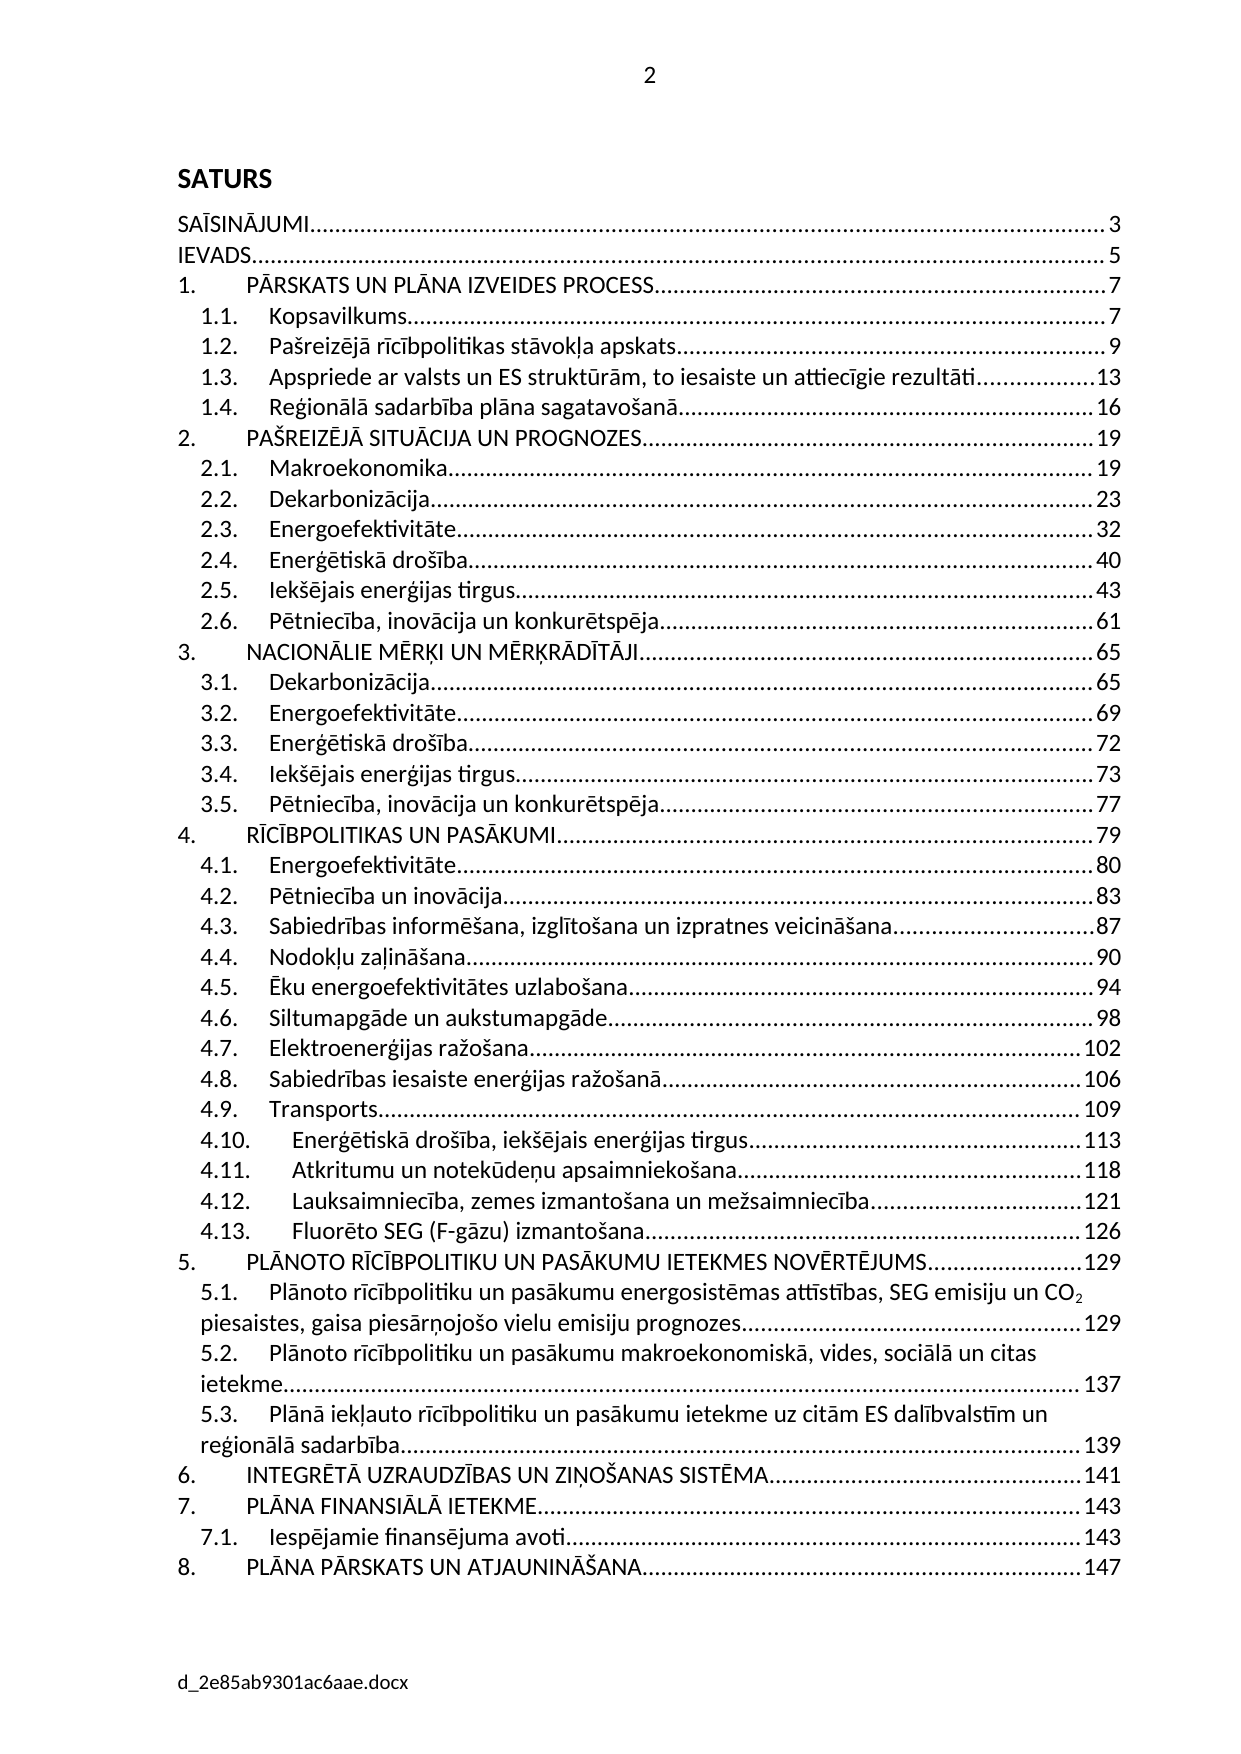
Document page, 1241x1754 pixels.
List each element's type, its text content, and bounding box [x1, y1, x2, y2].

text 3.2. Energoefektivitāte 69 [200, 697, 1122, 727]
text 1.1. Kopsavilkums 7 [200, 300, 1122, 330]
text 2.6. Pētniecība, inovācija un konkurētspēja 61 [200, 605, 1122, 636]
text 4.9. Transports 109 [200, 1093, 1122, 1124]
text 2.1. Makroekonomika 19 [200, 452, 1122, 483]
text 2.2. Dekarbonizācija 23 [200, 483, 1122, 513]
text 2.5. Iekšējais enerģijas tirgus 43 [200, 574, 1122, 605]
text SATURS [177, 160, 1122, 196]
text 4.2. Pētniecība un inovācija 83 [200, 880, 1122, 910]
text 6. INTEGRĒTĀ UZRAUDZĪBAS UN ZIŅOŠANAS SISTĒMA 141 [177, 1460, 1122, 1490]
text 1. PĀRSKATS UN PLĀNA IZVEIDES PROCESS 7 [177, 269, 1122, 300]
text 7. PLĀNA FINANSIĀLĀ IETEKME 143 [177, 1490, 1122, 1521]
text 3.3. Enerģētiskā drošība 72 [200, 727, 1122, 758]
text 2. PAŠREIZĒJĀ SITUĀCIJA UN PROGNOZES 19 [177, 422, 1122, 452]
text 1.4. Reģionālā sadarbība plāna sagatavošanā 16 [200, 391, 1122, 422]
text 3.1. Dekarbonizācija 65 [200, 666, 1122, 697]
text 4. RĪCĪBPOLITIKAS UN PASĀKUMI 79 [177, 819, 1122, 849]
text 4.10. Enerģētiskā drošība, iekšējais enerģijas tirgus 113 [200, 1124, 1122, 1154]
text 3. NACIONĀLIE MĒRĶI UN MĒRĶRĀDĪTĀJI 65 [177, 636, 1122, 666]
text 2.4. Enerģētiskā drošība 40 [200, 544, 1122, 574]
text 4.13. Fluorēto SEG (F-gāzu) izmantošana 126 [200, 1216, 1122, 1246]
text 5. PLĀNOTO RĪCĪBPOLITIKU UN PASĀKUMU IETEKMES NOVĒRTĒJUMS 129 [177, 1246, 1122, 1277]
text 4.8. Sabiedrības iesaiste enerģijas ražošanā 106 [200, 1063, 1122, 1093]
text 1.3. Apspriede ar valsts un ES struktūrām, to iesaiste un attiecīgie rezultāti 13 [200, 361, 1122, 391]
text 5.2. Plānoto rīcībpolitiku un pasākumu makroekonomiskā, vides, sociālā un citas ietekme 137 [200, 1338, 1122, 1399]
text 4.5. Ēku energoefektivitātes uzlabošana 94 [200, 971, 1122, 1002]
text 7.1. Iespējamie finansējuma avoti 143 [200, 1521, 1122, 1551]
text 4.7. Elektroenerģijas ražošana 102 [200, 1032, 1122, 1063]
text 4.6. Siltumapgāde un aukstumapgāde 98 [200, 1002, 1122, 1032]
text 5.3. Plānā iekļauto rīcībpolitiku un pasākumu ietekme uz citām ES dalībvalstīm un reģionālā sadarbība 139 [200, 1399, 1122, 1460]
text 4.1. Energoefektivitāte 80 [200, 849, 1122, 880]
text SAĪSINĀJUMI 3 [177, 208, 1122, 239]
text 4.3. Sabiedrības informēšana, izglītošana un izpratnes veicināšana 87 [200, 910, 1122, 941]
text 3.5. Pētniecība, inovācija un konkurētspēja 77 [200, 788, 1122, 819]
text 4.11. Atkritumu un notekūdeņu apsaimniekošana 118 [200, 1154, 1122, 1185]
text 4.12. Lauksaimniecība, zemes izmantošana un mežsaimniecība 121 [200, 1185, 1122, 1216]
text 5.1. Plānoto rīcībpolitiku un pasākumu energosistēmas attīstības, SEG emisiju un CO2 piesaistes, gaisa piesārņojošo vielu emisiju prognozes 129 [200, 1277, 1122, 1338]
text 1.2. Pašreizējā rīcībpolitikas stāvokļa apskats 9 [200, 330, 1122, 361]
text 8. PLĀNA PĀRSKATS UN ATJAUNINĀŠANA 147 [177, 1551, 1122, 1582]
text 2.3. Energoefektivitāte 32 [200, 513, 1122, 544]
text 3.4. Iekšējais enerģijas tirgus 73 [200, 758, 1122, 788]
text IEVADS 5 [177, 239, 1122, 269]
text 4.4. Nodokļu zaļināšana 90 [200, 941, 1122, 971]
